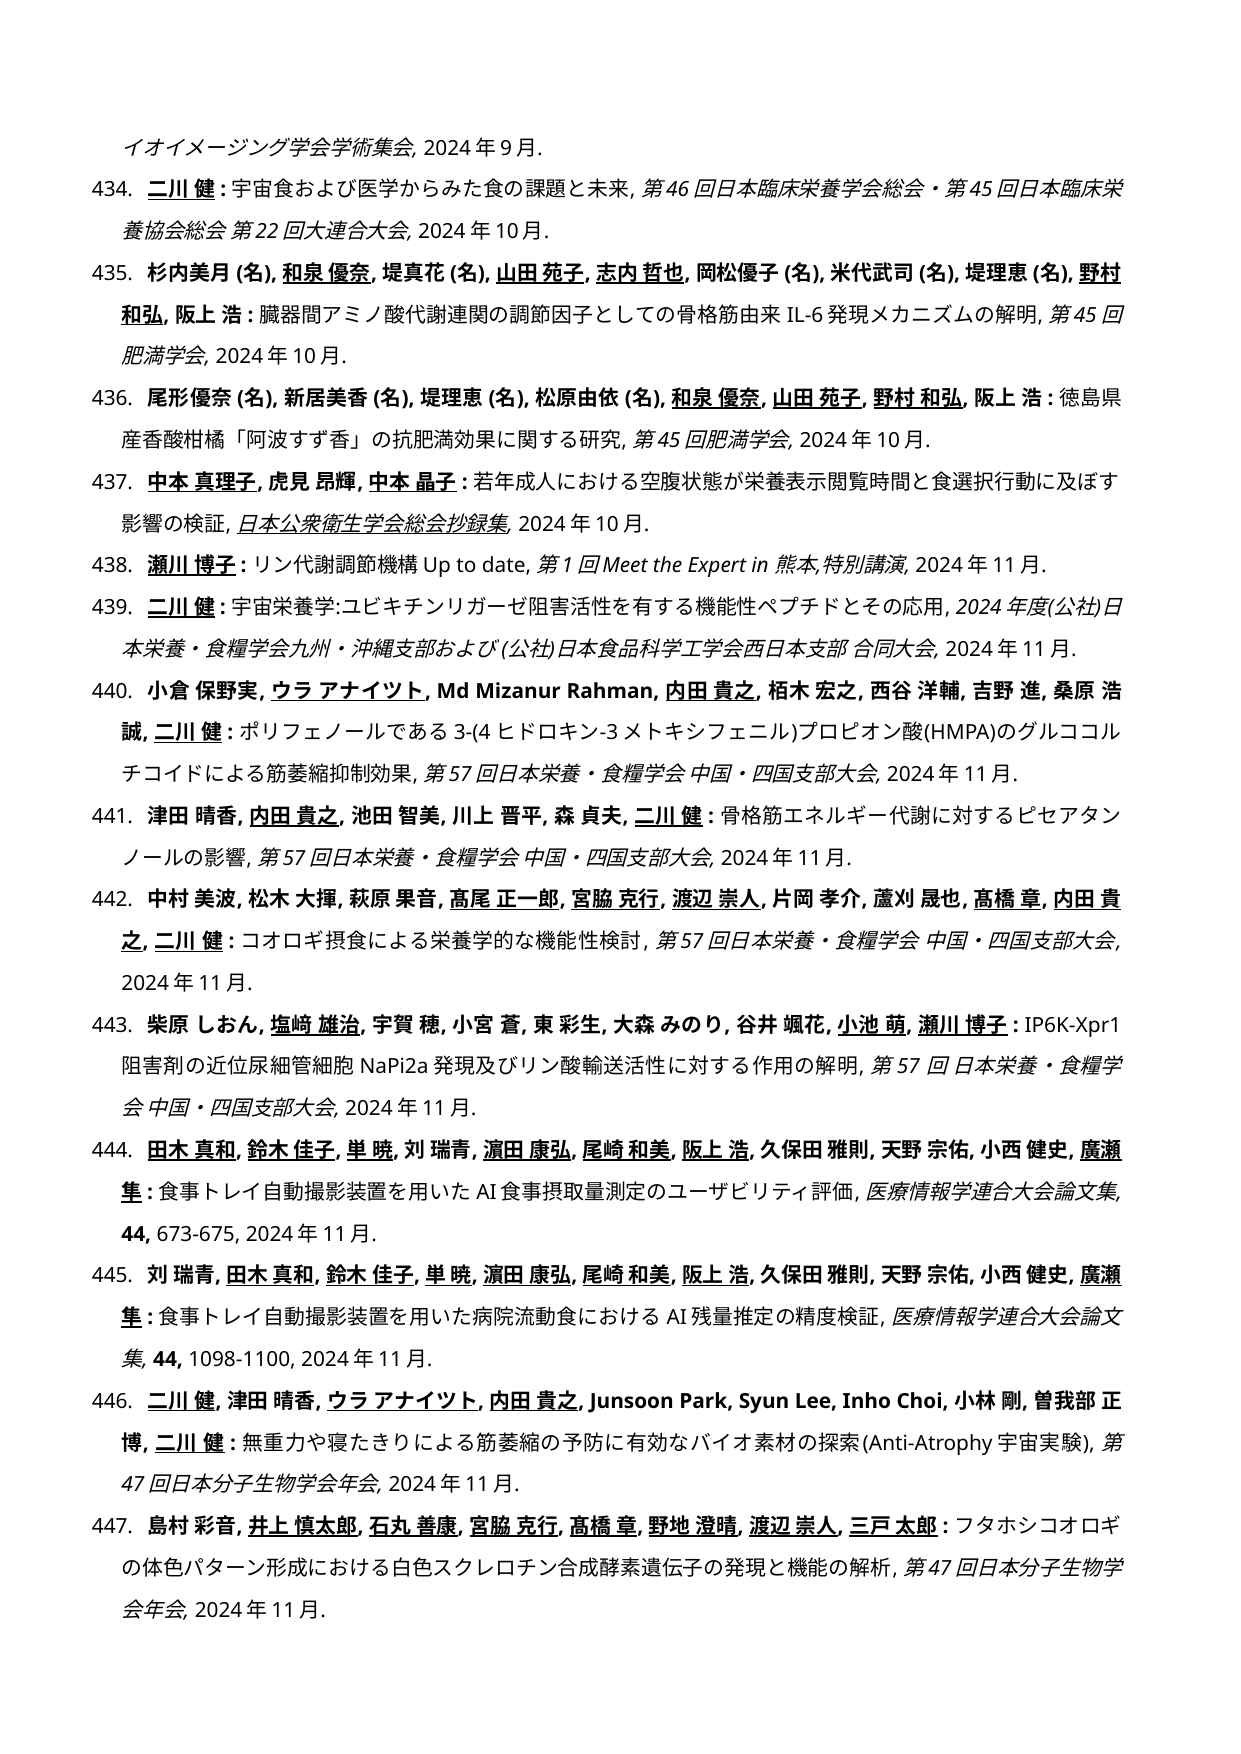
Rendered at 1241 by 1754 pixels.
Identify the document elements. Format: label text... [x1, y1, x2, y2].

list 小倉 保野実, ウラ アナイツト, Md Mizanur Rahman, 内田 貴之, 栢木 宏之, 西谷 洋輔, 吉野 進, 桑原 浩誠, 二川 健 : ポリフェノールである3-(4ヒドロキン-3メトキシフェニル)プロピオン酸(HMPA)のグルココルチコイドによる筋萎縮抑制効果, 第57回日本栄養・食糧学会 中国・四国支部大会, 2024年11月. [92, 668, 1122, 793]
list 中本 真理子, 虎見 昂輝, 中本 晶子 : 若年成人における空腹状態が栄養表示閲覧時間と食選択行動に及ぼす影響の検証, 日本公衆衛生学会総会抄録集, 2024年10月. [92, 459, 1122, 543]
list 二川 健 : 宇宙栄養学:ユビキチンリガーゼ阻害活性を有する機能性ペプチドとその応用, 2024年度(公社)日本栄養・食糧学会九州・沖縄支部および (公社)日本食品科学工学会西日本支部 合同大会, 2024年11月. [92, 584, 1122, 668]
list 中村 美波, 松木 大揮, 萩原 果音, 髙尾 正一郎, 宮脇 克行, 渡辺 崇人, 片岡 孝介, 蘆刈 晟也, 髙橋 章, 内田 貴之, 二川 健 : コオロギ摂食による栄養学的な機能性検討, 第57回日本栄養・食糧学会 中国・四国支部大会, 2024年11月. [92, 877, 1122, 1002]
list 津田 晴香, 内田 貴之, 池田 智美, 川上 晋平, 森 貞夫, 二川 健 : 骨格筋エネルギー代謝に対するピセアタンノールの影響, 第57回日本栄養・食糧学会 中国・四国支部大会, 2024年11月. [92, 793, 1122, 877]
list 尾形優奈 (名), 新居美香 (名), 堤理恵 (名), 松原由依 (名), 和泉 優奈, 山田 苑子, 野村 和弘, 阪上 浩 : 徳島県産香酸柑橘「阿波すず香」の抗肥満効果に関する研究, 第45回肥満学会, 2024年10月. [92, 376, 1122, 459]
list 二川 健, 津田 晴香, ウラ アナイツト, 内田 貴之, Junsoon Park, Syun Lee, Inho Choi, 小林 剛, 曽我部 正博, 二川 健 : 無重力や寝たきりによる筋萎縮の予防に有効なバイオ素材の探索(Anti-Atrophy宇宙実験), 第47回日本分子生物学会年会, 2024年11月. [92, 1378, 1122, 1503]
list 刘 瑞青, 田木 真和, 鈴木 佳子, 単 暁, 濵田 康弘, 尾崎 和美, 阪上 浩, 久保田 雅則, 天野 宗佑, 小西 健史, 廣瀬 隼 : 食事トレイ自動撮影装置を用いた病院流動食におけるAI残量推定の精度検証, 医療情報学連合大会論文集, 44, 1098-1100, 2024年11月. [92, 1253, 1122, 1378]
list 柴原 しおん, 塩﨑 雄治, 宇賀 穂, 小宮 蒼, 東 彩生, 大森 みのり, 谷井 颯花, 小池 萌, 瀬川 博子 : IP6K-Xpr1阻害剤の近位尿細管細胞NaPi2a発現及びリン酸輸送活性に対する作用の解明, 第 57 回 日本栄養・食糧学会 中国・四国支部大会, 2024年11月. [92, 1002, 1122, 1128]
list 二川 健 : 宇宙食および医学からみた食の課題と未来, 第46回日本臨床栄養学会総会・第45回日本臨床栄養協会総会 第22回大連合大会, 2024年10月. [92, 167, 1122, 250]
list 田木 真和, 鈴木 佳子, 単 暁, 刘 瑞青, 濵田 康弘, 尾崎 和美, 阪上 浩, 久保田 雅則, 天野 宗佑, 小西 健史, 廣瀬 隼 : 食事トレイ自動撮影装置を用いたAI食事摂取量測定のユーザビリティ評価, 医療情報学連合大会論文集, 44, 673-675, 2024年11月. [92, 1128, 1122, 1253]
list 杉内美月 (名), 和泉 優奈, 堤真花 (名), 山田 苑子, 志内 哲也, 岡松優子 (名), 米代武司 (名), 堤理恵 (名), 野村 和弘, 阪上 浩 : 臓器間アミノ酸代謝連関の調節因子としての骨格筋由来IL-6発現メカニズムの解明, 第45回肥満学会, 2024年10月. [92, 250, 1122, 376]
list 島村 彩音, 井上 慎太郎, 石丸 善康, 宮脇 克行, 髙橋 章, 野地 澄晴, 渡辺 崇人, 三戸 太郎 : フタホシコオロギの体色パターン形成における白色スクレロチン合成酵素遺伝子の発現と機能の解析, 第47回日本分子生物学会年会, 2024年11月. [92, 1503, 1122, 1629]
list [92, 125, 1122, 167]
list 瀬川 博子 : リン代謝調節機構Up to date, 第1回Meet the Expert in 熊本,特別講演, 2024年11月. [92, 543, 1122, 584]
